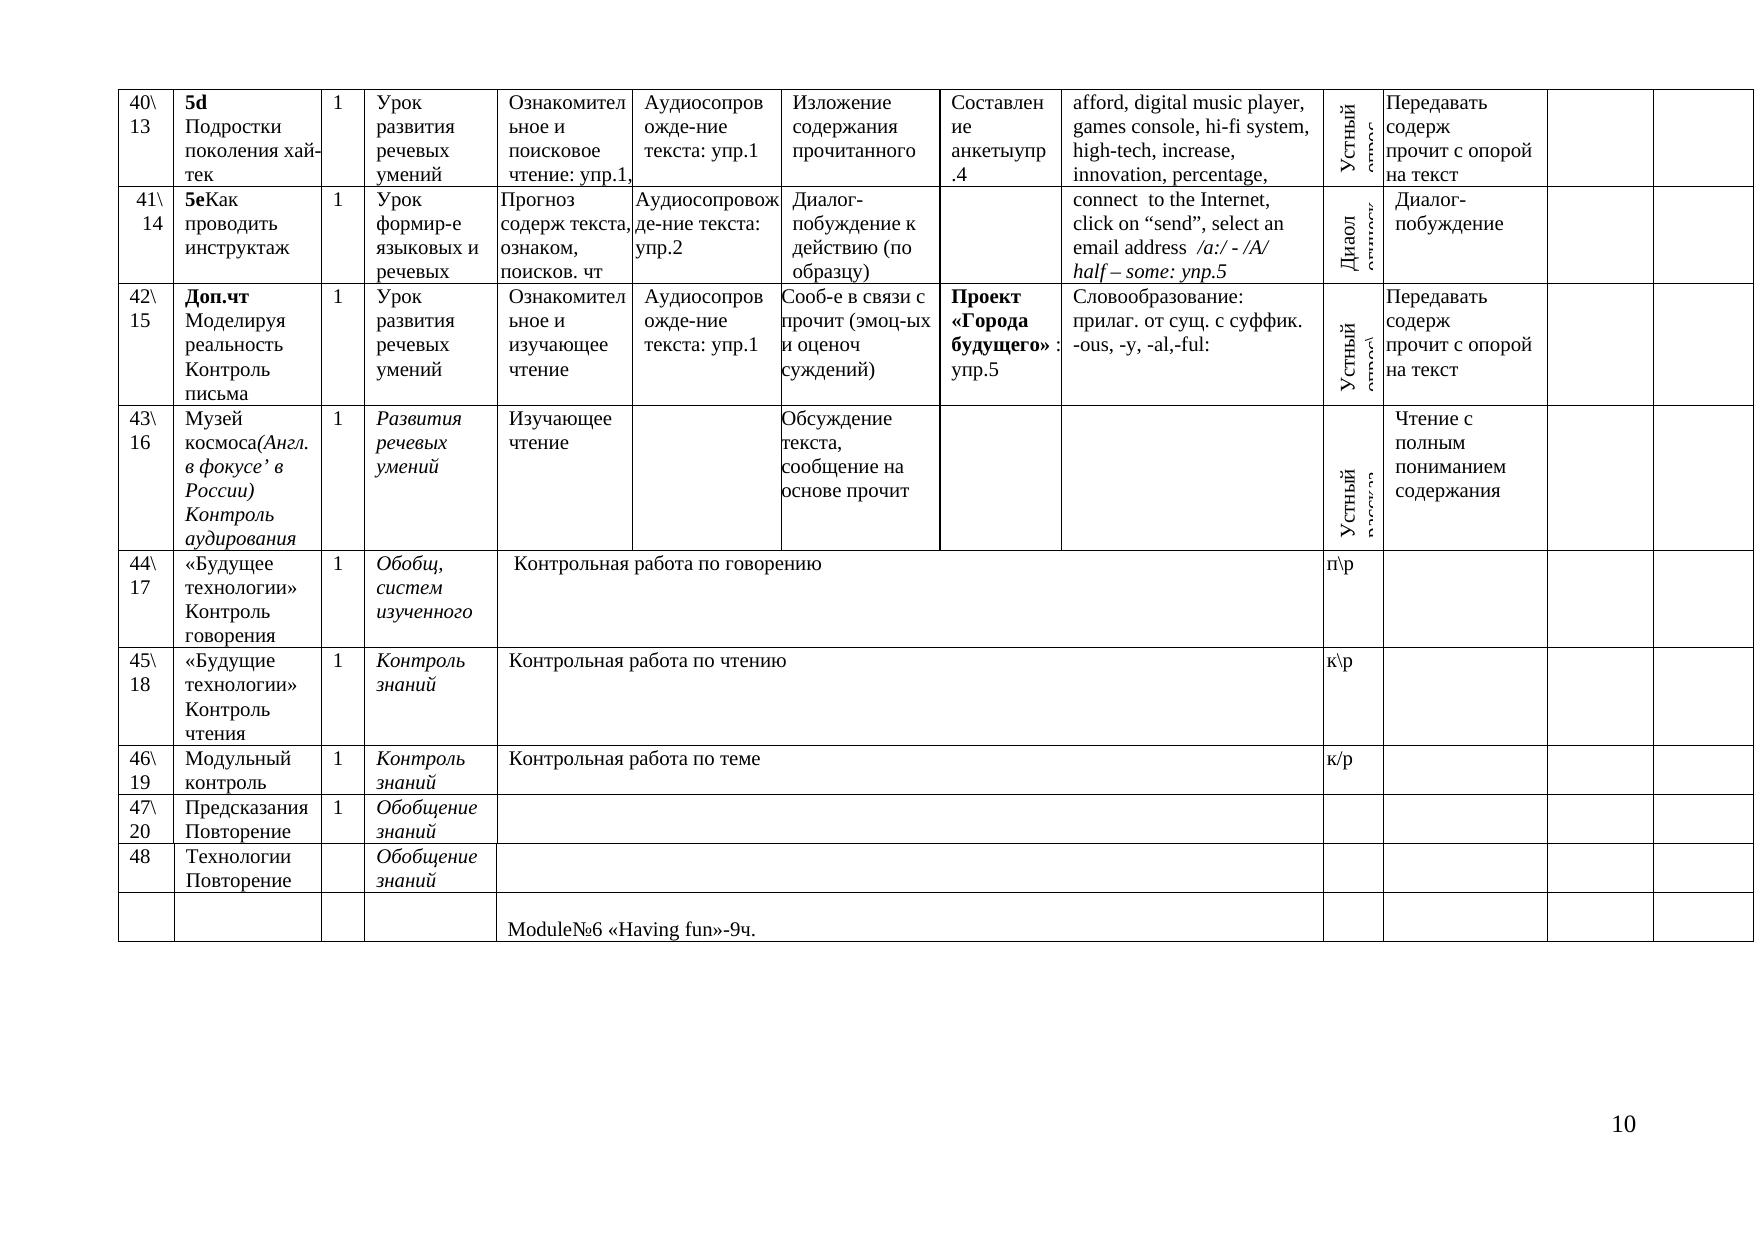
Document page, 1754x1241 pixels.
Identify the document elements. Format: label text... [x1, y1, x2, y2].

table_cell [941, 406, 1061, 550]
table_cell afford, digital music player, games console, hi-fi system, high-tech, increase, innovation, percentage, [1062, 90, 1323, 186]
table_cell Чтение с полным пониманием содержания [1384, 406, 1547, 550]
table_cell [1384, 893, 1547, 941]
table_cell [1548, 746, 1653, 794]
table_cell [175, 893, 321, 941]
table_cell Устный опрос\ пересказ [1324, 284, 1383, 404]
table_cell Развития речевых умений [365, 406, 497, 550]
table_cell [1548, 795, 1653, 843]
table_cell [1654, 551, 1753, 647]
table_cell [633, 406, 781, 550]
table_cell Прогноз содерж текста, ознаком, поисков. чт [498, 187, 632, 283]
table_cell [941, 187, 1061, 283]
table_cell Составление анкетыупр.4 [941, 90, 1061, 186]
table_cell Передавать содерж прочит с опорой на текст [1384, 90, 1547, 186]
table_cell [322, 893, 364, 941]
table_cell [1654, 406, 1753, 550]
table_cell 40\13 [119, 90, 173, 186]
table_cell Контрольная работа по говорению [498, 551, 1323, 647]
table_cell Аудиосопровожде-ние текста: упр.1 [633, 284, 781, 404]
table_cell Урок развития речевых умений [365, 90, 497, 186]
table_cell [1654, 648, 1753, 744]
table_cell Аудиосопровожде-ние текста: упр.2 [633, 187, 781, 283]
table_cell Словообразование: прилаг. от сущ. с суффик. -ous, -y, -al,-ful: [1062, 284, 1323, 404]
table_cell [1548, 90, 1653, 186]
table_cell Музей космоса(Англ. в фокусе’ в России) Контроль аудирования [174, 406, 321, 550]
table_cell [1548, 648, 1653, 744]
table_cell Технологии Повторение [175, 844, 321, 892]
table_cell 41\14 [119, 187, 173, 283]
table_cell Доп.чт Моделируя реальность Контроль письма [174, 284, 321, 404]
table_cell [1324, 893, 1383, 941]
table_cell Обсуждение текста, сообщение на основе прочит [782, 406, 939, 550]
table_cell 47\20 [119, 795, 173, 843]
table_cell Изложение содержания прочитанного [782, 90, 939, 186]
table_cell [1654, 90, 1753, 186]
table_cell Сооб-е в связи с прочит (эмоц-ых и оценоч суждений) [782, 284, 939, 404]
table_cell 46\19 [119, 746, 173, 794]
table_cell 1 [322, 795, 364, 843]
table_cell 1 [322, 187, 364, 283]
table_cell 1 [322, 551, 364, 647]
table_cell [1384, 844, 1547, 892]
table_cell Модульный контроль [174, 746, 321, 794]
table_cell Устный рассказ [1324, 406, 1383, 550]
table_cell 42\15 [119, 284, 173, 404]
table_cell Проект «Города будущего» : упр.5 [941, 284, 1061, 404]
table_cell [1062, 406, 1323, 550]
table_cell connect to the Internet, click on “send”, select an email address /a:/ - /А/ half – some: упр.5 [1062, 187, 1323, 283]
table_cell [1654, 746, 1753, 794]
table_cell Обобщ, систем изученного [365, 551, 497, 647]
table_cell [1548, 551, 1653, 647]
table_cell 43\16 [119, 406, 173, 550]
table_cell Аудиосопровожде-ние текста: упр.1 [633, 90, 781, 186]
table_cell [1548, 406, 1653, 550]
table_cell [1548, 844, 1653, 892]
table_cell [119, 893, 174, 941]
table_cell 5eКак проводить инструктаж [174, 187, 321, 283]
table_cell [365, 893, 496, 941]
table_cell Module№6 «Having fun»-9ч. [497, 893, 1323, 941]
table_cell 1 [322, 284, 364, 404]
table_cell 48 [119, 844, 174, 892]
table_cell [1384, 746, 1547, 794]
table_cell [497, 844, 1323, 892]
table_cell [1654, 284, 1753, 404]
table_cell 1 [322, 90, 364, 186]
table_cell 1 [322, 746, 364, 794]
table_cell Передавать содерж прочит с опорой на текст [1384, 284, 1547, 404]
table_cell [1654, 187, 1753, 283]
table_cell [1548, 284, 1653, 404]
table_cell «Будущие технологии» Контроль чтения [174, 648, 321, 744]
table_cell [1384, 648, 1547, 744]
table_cell к/р [1324, 746, 1383, 794]
table_cell 5d Подростки поколения хай-тек [174, 90, 321, 186]
table_cell Диалог-побуждение к действию (по образцу) [782, 187, 939, 283]
table_cell Контроль знаний [365, 648, 497, 744]
table_cell Ознакомительное и изучающее чтение [498, 284, 632, 404]
table_cell [1384, 795, 1547, 843]
table_cell Устный опрос [1324, 90, 1383, 186]
table_cell [1324, 844, 1383, 892]
table_cell Изучающее чтение [498, 406, 632, 550]
table_cell Урок формир-е языковых и речевых [365, 187, 497, 283]
table_cell Предсказания Повторение [174, 795, 321, 843]
table_cell 44\17 [119, 551, 173, 647]
table_cell [1654, 844, 1753, 892]
table_cell Диаол огическаяречь [1324, 187, 1383, 283]
table_cell [1324, 795, 1383, 843]
table_cell 45\18 [119, 648, 173, 744]
table_cell [322, 844, 364, 892]
table_cell [1548, 893, 1653, 941]
table_cell [1548, 187, 1653, 283]
table_cell Обобщение знаний [365, 795, 497, 843]
table_cell п\р [1324, 551, 1383, 647]
table_cell Контрольная работа по теме [498, 746, 1323, 794]
table_cell [1654, 893, 1753, 941]
table_cell 1 [322, 648, 364, 744]
table_cell Урок развития речевых умений [365, 284, 497, 404]
table_cell Обобщение знаний [365, 844, 496, 892]
table_cell к\р [1324, 648, 1383, 744]
table_cell Ознакомительное и поисковое чтение: упр.1, [498, 90, 632, 186]
table_cell 1 [322, 406, 364, 550]
table_cell Диалог-побуждение [1384, 187, 1547, 283]
table_cell [1384, 551, 1547, 647]
table_cell Контрольная работа по чтению [498, 648, 1323, 744]
table_cell [498, 795, 1323, 843]
table_cell [1654, 795, 1753, 843]
table_cell «Будущее технологии» Контроль говорения [174, 551, 321, 647]
table_cell Контроль знаний [365, 746, 497, 794]
